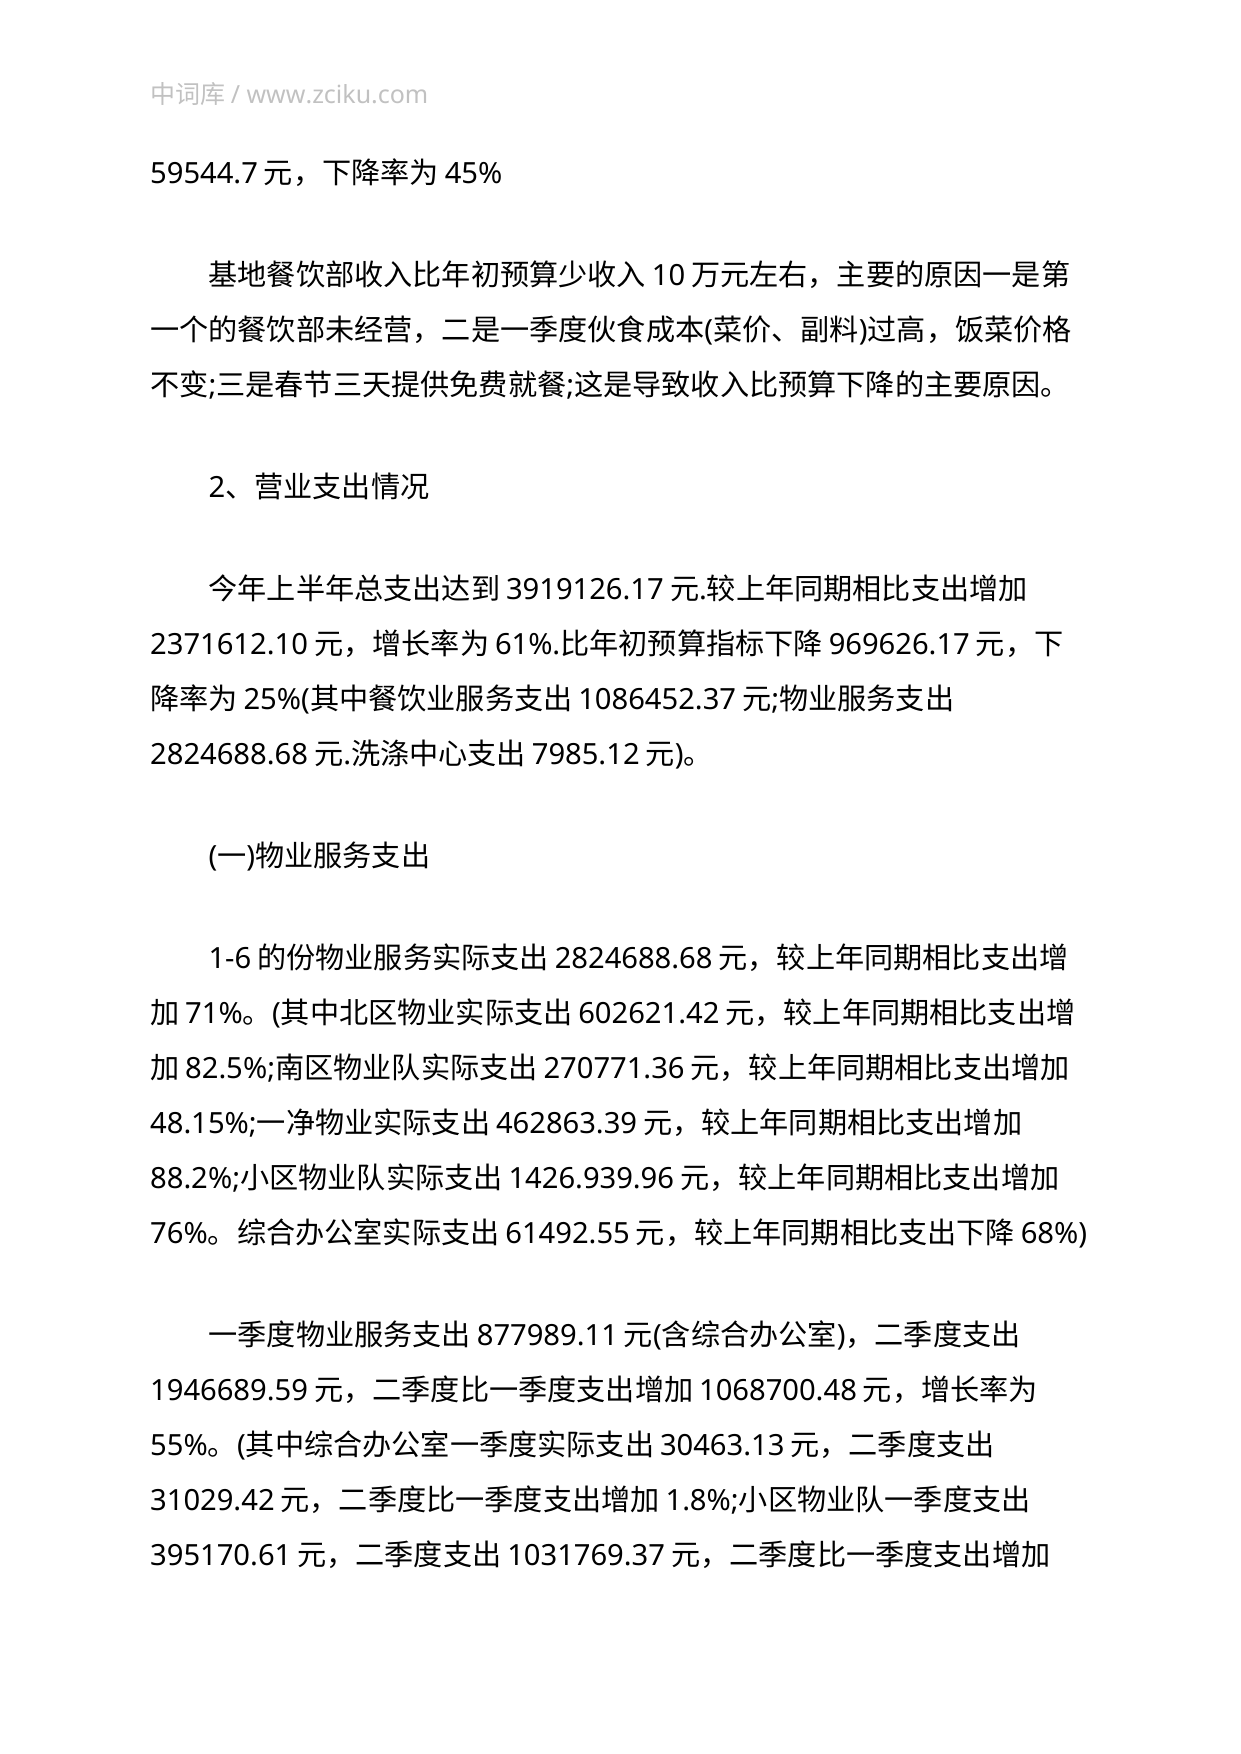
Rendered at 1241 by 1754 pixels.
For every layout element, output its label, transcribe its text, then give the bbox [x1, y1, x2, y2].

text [150, 1312, 1090, 1574]
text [150, 150, 1090, 192]
text (一)物业服务支出 [150, 833, 1090, 875]
text 今年上半年总支出达到3919126.17元.较上年同期相比支出增加2371612.10元，增长率为61%.比年初预算指标下降969626.17元，下降率为25%(其中餐饮业服务支出1086452.37元;物业服务支出2824688.68元.洗涤中心支出7985.12元)。 [150, 566, 1090, 773]
text 1-6的份物业服务实际支出2824688.68元，较上年同期相比支出增加71%。(其中北区物业实际支出602621.42元，较上年同期相比支出增加82.5%;南区物业队实际支出270771.36元，较上年同期相比支出增加48.15%;一净物业实际支出462863.39元，较上年同期相比支出增加88.2%;小区物业队实际支出1426.939.96元，较上年同期相比支出增加76%。综合办公室实际支出61492.55元，较上年同期相比支出下降68%) [150, 935, 1090, 1252]
text 2、营业支出情况 [150, 464, 1090, 506]
text 基地餐饮部收入比年初预算少收入10万元左右，主要的原因一是第一个的餐饮部未经营，二是一季度伙食成本(菜价、副料)过高，饭菜价格不变;三是春节三天提供免费就餐;这是导致收入比预算下降的主要原因。 [150, 252, 1090, 404]
